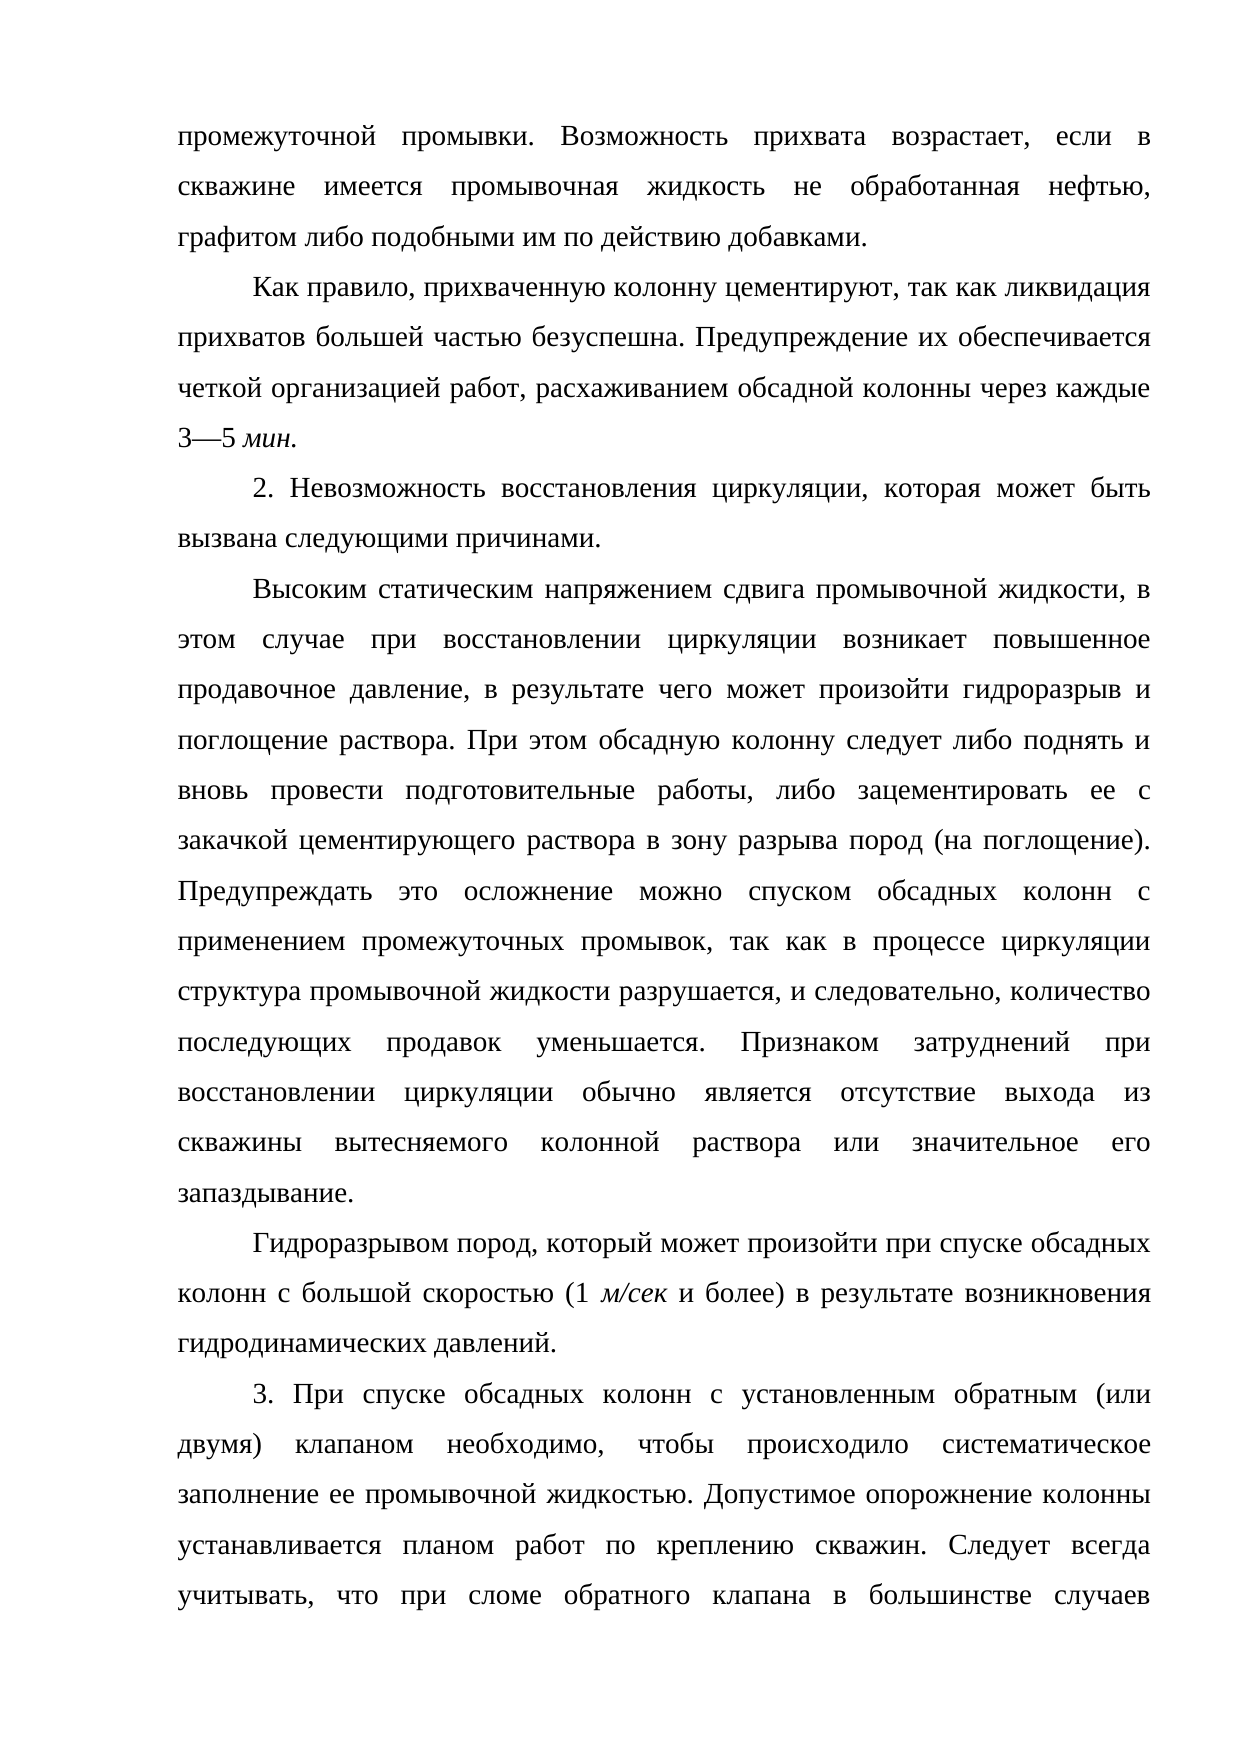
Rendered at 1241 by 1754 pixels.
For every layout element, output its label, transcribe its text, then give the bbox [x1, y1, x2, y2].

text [177, 118, 1152, 252]
text Высоким статическим напряжением сдвига промывочной жидкости, в этом случае при восстановлении циркуляции возникает повышенное продавочное давление, в результате чего может произойти гидроразрыв и поглощение раствора. При этом обсадную колонну следует либо поднять и вновь провести подготовительные работы, либо зацементировать ее с закачкой цементирующего раствора в зону разрыва пород (на поглощение). Предупреждать это осложнение можно спуском обсадных колонн с применением промежуточных промывок, так как в процессе циркуляции структура промывочной жидкости разрушается, и следовательно, количество последующих продавок уменьшается. Признаком затруднений при восстановлении циркуляции обычно является отсутствие выхода из скважины вытесняемого колонной раствора или значительное его запаздывание. [177, 571, 1152, 1208]
text Как правило, прихваченную колонну цементируют, так как ликвидация прихватов большей частью безуспешна. Предупреждение их обеспечивается четкой организацией работ, расхаживанием обсадной колонны через каждые 3—5 мин. [177, 269, 1152, 453]
text Гидроразрывом пород, который может произойти при спуске обсадных колонн с большой скоростью (1 м/сек и более) в результате возникновения гидродинамических давлений. [177, 1225, 1152, 1359]
text 2. Невозможность восстановления циркуляции, которая может быть вызвана следующими причинами. [177, 470, 1152, 554]
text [177, 1376, 1152, 1611]
